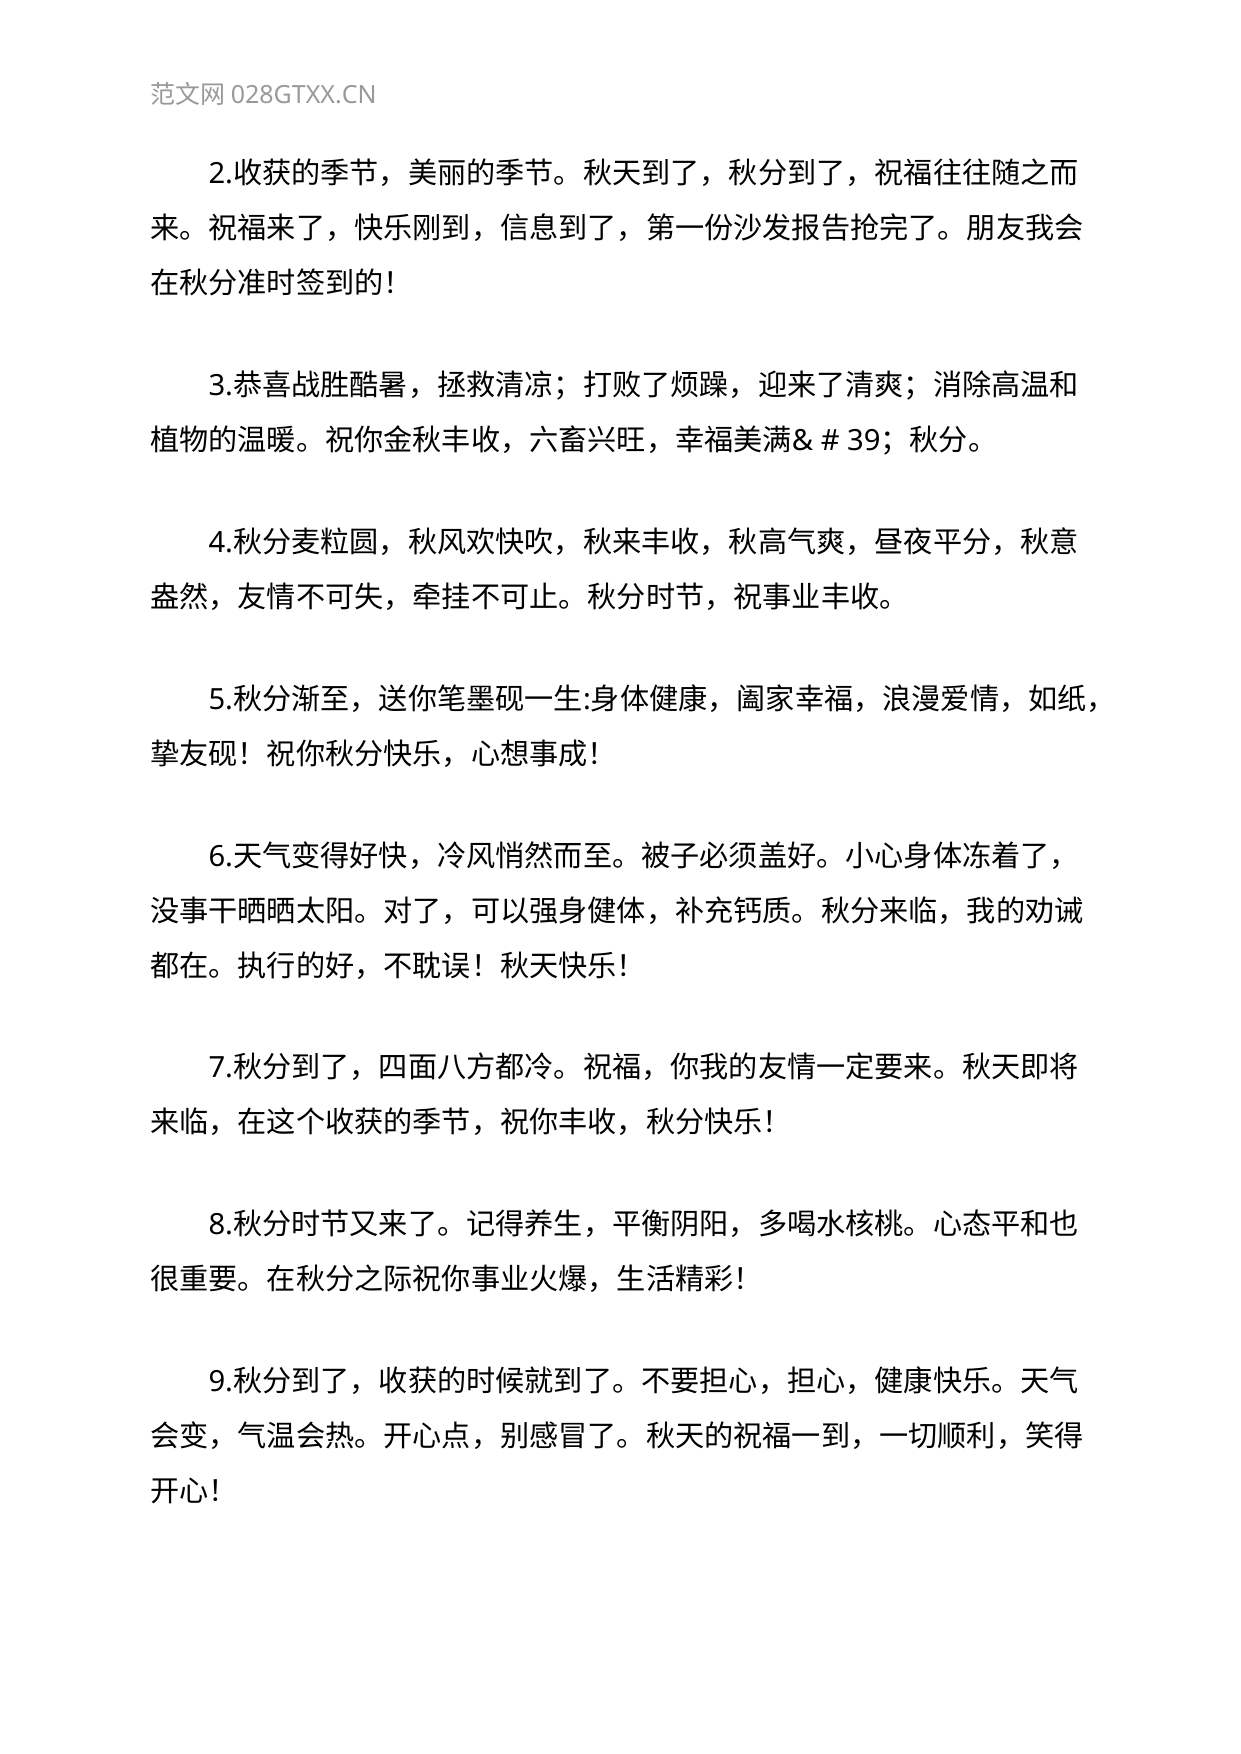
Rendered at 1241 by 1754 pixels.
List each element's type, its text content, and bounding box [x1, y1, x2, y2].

text 9.秋分到了，收获的时候就到了。不要担心，担心，健康快乐。天气会变，气温会热。开心点，别感冒了。秋天的祝福一到，一切顺利，笑得开心！ [150, 1357, 1090, 1509]
text 5.秋分渐至，送你笔墨砚一生:身体健康，阖家幸福，浪漫爱情，如纸，挚友砚！祝你秋分快乐，心想事成！ [150, 675, 1090, 773]
text 4.秋分麦粒圆，秋风欢快吹，秋来丰收，秋高气爽，昼夜平分，秋意盎然，友情不可失，牵挂不可止。秋分时节，祝事业丰收。 [150, 519, 1090, 616]
text 8.秋分时节又来了。记得养生，平衡阴阳，多喝水核桃。心态平和也很重要。在秋分之际祝你事业火爆，生活精彩！ [150, 1201, 1090, 1298]
text 6.天气变得好快，冷风悄然而至。被子必须盖好。小心身体冻着了，没事干晒晒太阳。对了，可以强身健体，补充钙质。秋分来临，我的劝诫都在。执行的好，不耽误！秋天快乐！ [150, 832, 1090, 984]
text 7.秋分到了，四面八方都冷。祝福，你我的友情一定要来。秋天即将来临，在这个收获的季节，祝你丰收，秋分快乐！ [150, 1044, 1090, 1141]
text 2.收获的季节，美丽的季节。秋天到了，秋分到了，祝福往往随之而来。祝福来了，快乐刚到，信息到了，第一份沙发报告抢完了。朋友我会在秋分准时签到的！ [150, 150, 1090, 302]
text 3.恭喜战胜酷暑，拯救清凉；打败了烦躁，迎来了清爽；消除高温和植物的温暖。祝你金秋丰收，六畜兴旺，幸福美满& # 39；秋分。 [150, 362, 1090, 459]
